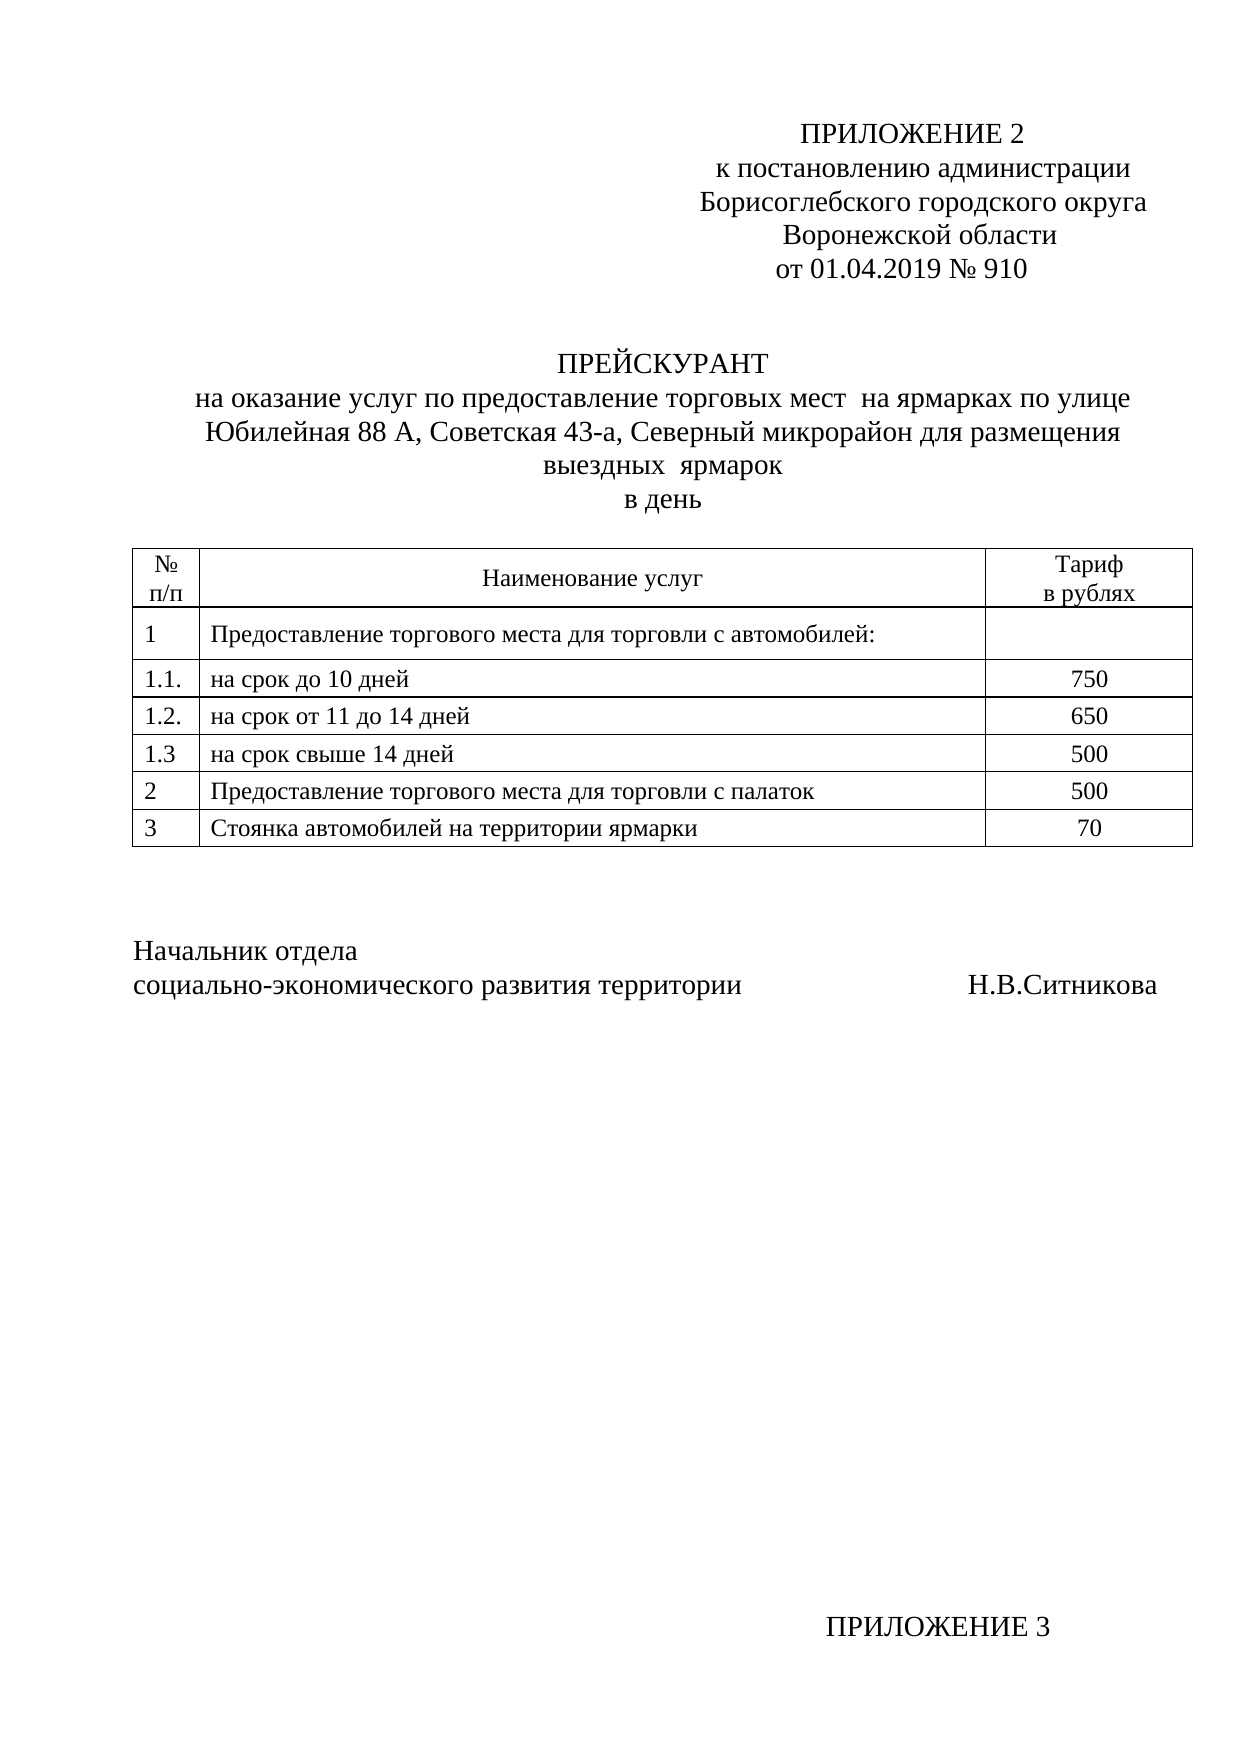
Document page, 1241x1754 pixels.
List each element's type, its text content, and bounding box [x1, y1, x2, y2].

table_cell 1.1. [133, 660, 199, 696]
text ПРИЛОЖЕНИЕ 2 [133, 117, 1181, 150]
table_cell 500 [986, 735, 1192, 771]
table_cell Тариф в рублях [986, 549, 1192, 606]
table_cell [986, 608, 1192, 659]
text Воронежской области [133, 217, 1181, 251]
text от 01.04.2019 № 910 [133, 251, 1181, 284]
table_cell 650 [986, 698, 1192, 734]
text Борисоглебского городского округа [133, 184, 1181, 217]
table_cell 3 [133, 810, 199, 846]
table_cell Наименование услуг [200, 549, 985, 606]
table_header ПРЕЙСКУРАНТ на оказание услуг по предоставление торговых мест на ярмарках по улице Юбилейная 88 А, Советская 43-а, Северный микрорайон для размещения выездных ярмарок в день [133, 347, 1193, 548]
table_cell на срок до 10 дней [200, 660, 985, 696]
table_cell 70 [986, 810, 1192, 846]
table_cell 1.3 [133, 735, 199, 771]
table_cell 1 [133, 608, 199, 659]
table_cell на срок от 11 до 14 дней [200, 698, 985, 734]
table_cell 750 [986, 660, 1192, 696]
table_cell 500 [986, 772, 1192, 809]
table_cell Предоставление торгового места для торговли с автомобилей: [200, 608, 985, 659]
text к постановлению администрации [133, 150, 1181, 184]
text ПРИЛОЖЕНИЕ 3 [133, 1609, 1181, 1642]
table_cell 2 [133, 772, 199, 809]
table_cell на срок свыше 14 дней [200, 735, 985, 771]
table_cell Предоставление торгового места для торговли с палаток [200, 772, 985, 809]
table_cell 1.2. [133, 698, 199, 734]
table_cell Стоянка автомобилей на территории ярмарки [200, 810, 985, 846]
table_cell № п/п [133, 549, 199, 606]
text социально-экономического развития территории Н.В.Ситникова [133, 967, 1181, 1000]
text Начальник отдела [133, 933, 1181, 967]
